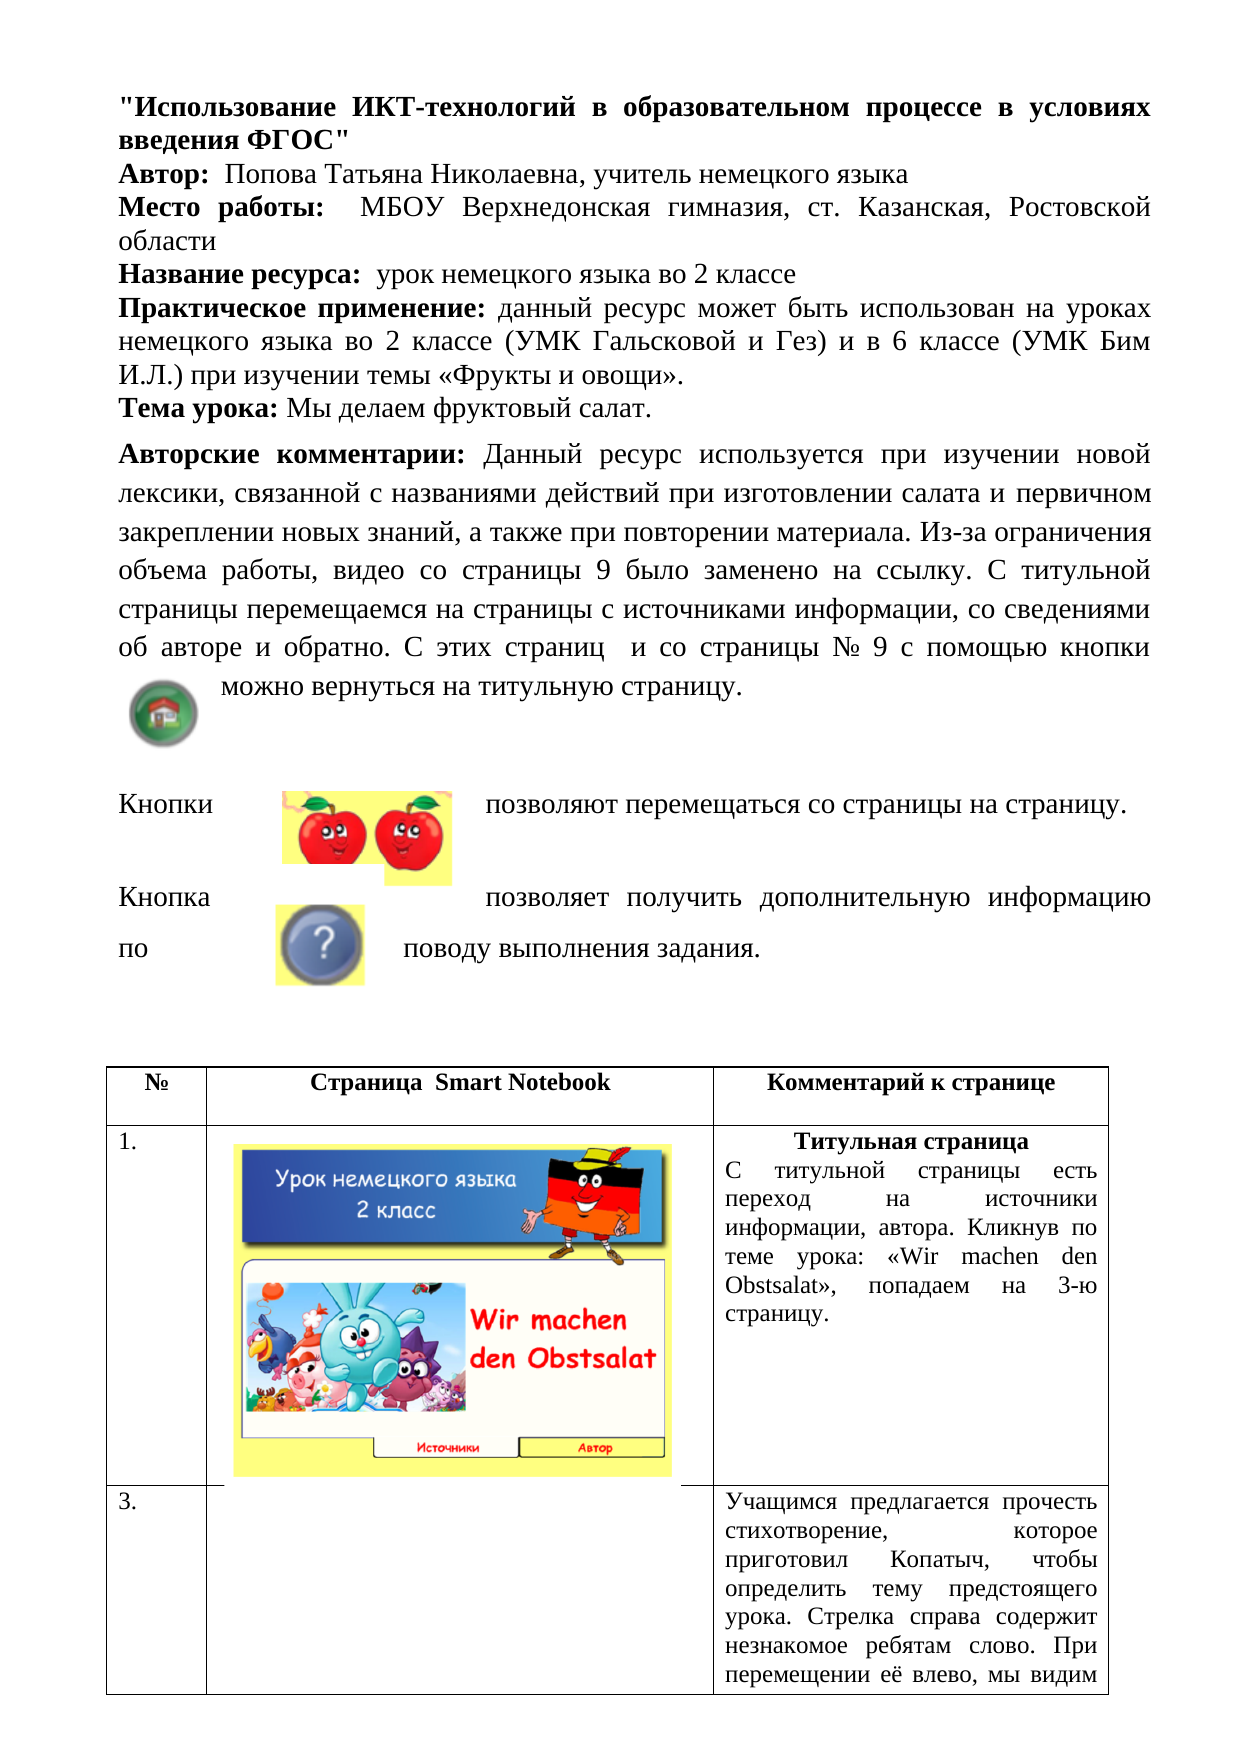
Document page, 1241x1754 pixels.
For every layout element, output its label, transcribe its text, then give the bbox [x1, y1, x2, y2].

text Кнопки позволяют перемещаться со страницы на страницу. [467, 787, 1152, 820]
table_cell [714, 1486, 1108, 1694]
table_cell 3. [107, 1486, 206, 1694]
text Кнопки позволяют перемещаться со страницы на страницу. [118, 787, 266, 820]
text Кнопка позволяет получить дополнительную информацию по поводу выполнения задания. [385, 879, 1152, 963]
text Тема урока: Мы делаем фруктовый салат. [118, 391, 1152, 424]
table_header № [107, 1068, 206, 1125]
table_header Страница Smart Notebook [207, 1068, 713, 1125]
picture [256, 758, 467, 1006]
table_cell [207, 1126, 224, 1485]
table_cell Титульная страница С титульной страницы есть переход на источники информации, автора. Кликнув по теме урока: «Wir machen den Obstsalat», попадаем на 3-ю страницу. [714, 1126, 1108, 1485]
picture [128, 676, 202, 752]
table_cell [681, 1126, 713, 1485]
text Кнопка позволяет получить дополнительную информацию по поводу выполнения задания. [118, 879, 256, 963]
text Практическое применение: данный ресурс может быть использован на уроках немецкого языка во 2 классе (УМК Гальсковой и Гез) и в 6 классе (УМК Бим И.Л.) при изучении темы «Фрукты и овощи». [118, 290, 1152, 391]
table_cell 1. [107, 1126, 206, 1485]
table_cell [207, 1486, 713, 1694]
table_header Комментарий к странице [714, 1068, 1108, 1125]
text Место работы: МБОУ Верхнедонская гимназия, ст. Казанская, Ростовской области [118, 189, 1152, 256]
text Авторские комментарии: Данный ресурс используется при изучении новой лексики, связанной с названиями действий при изготовлении салата и первичном закреплении новых знаний, а также при повторении материала. Из-за ограничения объема работы, видео со страницы 9 было заменено на ссылку. С титульной страницы перемещаемся на страницы с источниками информации, со сведениями об авторе и обратно. С этих страниц и со страницы № 9 с помощью кнопки можно вернуться на титульную страницу. [118, 437, 1152, 701]
text Название ресурса: урок немецкого языка во 2 классе [118, 256, 1152, 290]
text "Использование ИКТ-технологий в образовательном процессе в условиях введения ФГОС" [118, 89, 1152, 156]
text Автор: Попова Татьяна Николаевна, учитель немецкого языка [118, 156, 1152, 189]
picture [224, 1126, 681, 1486]
